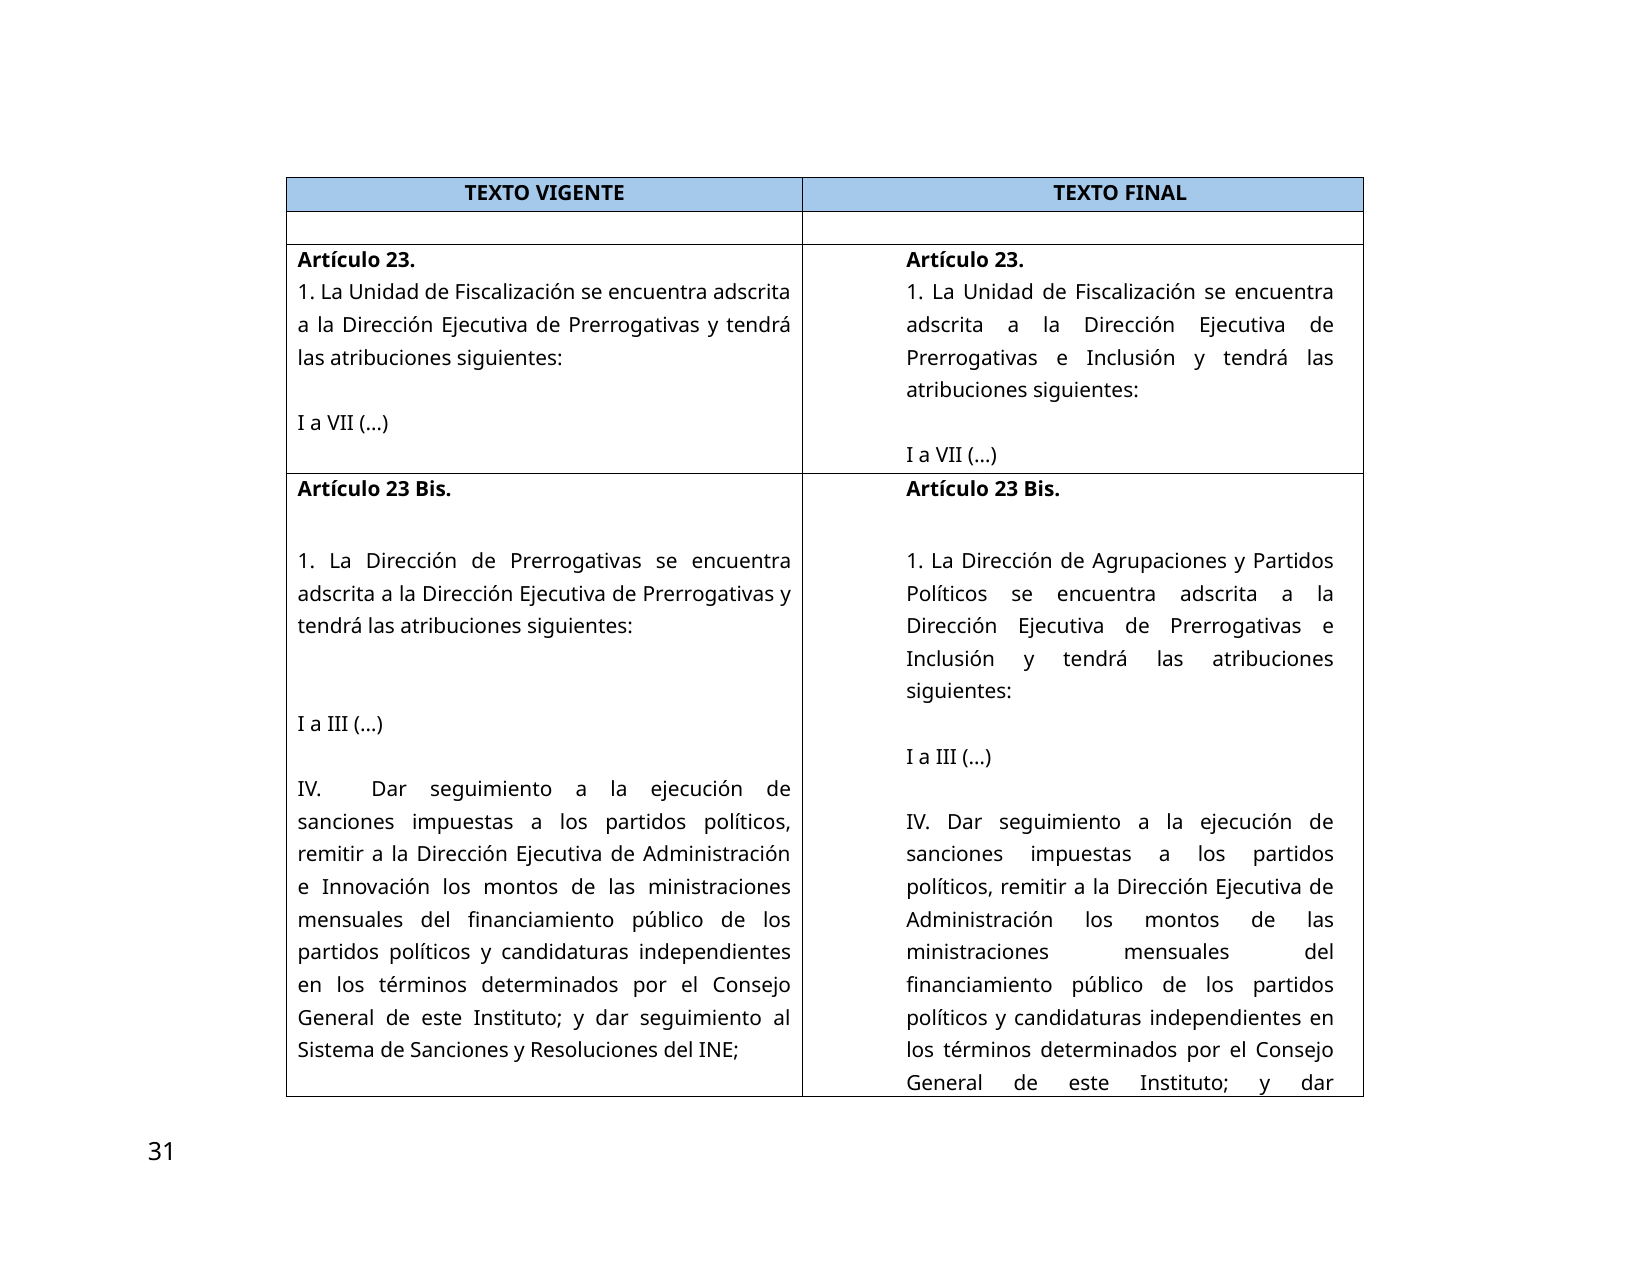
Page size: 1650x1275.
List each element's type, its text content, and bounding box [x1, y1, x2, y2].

table_cell Artículo 23. 1. La Unidad de Fiscalización se encuentra adscrita a la Dirección Ejecutiva de Prerrogativas y tendrá las atribuciones siguientes: I a VII (…) [287, 245, 802, 473]
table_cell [803, 474, 1363, 1096]
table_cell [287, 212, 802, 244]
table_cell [287, 474, 802, 1096]
table_header TEXTO VIGENTE [287, 178, 802, 211]
table_cell Artículo 23. 1. La Unidad de Fiscalización se encuentra adscrita a la Dirección Ejecutiva de Prerrogativas e Inclusión y tendrá las atribuciones siguientes: I a VII (…) [803, 245, 1363, 473]
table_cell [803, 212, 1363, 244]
table_header TEXTO FINAL [803, 178, 1363, 211]
